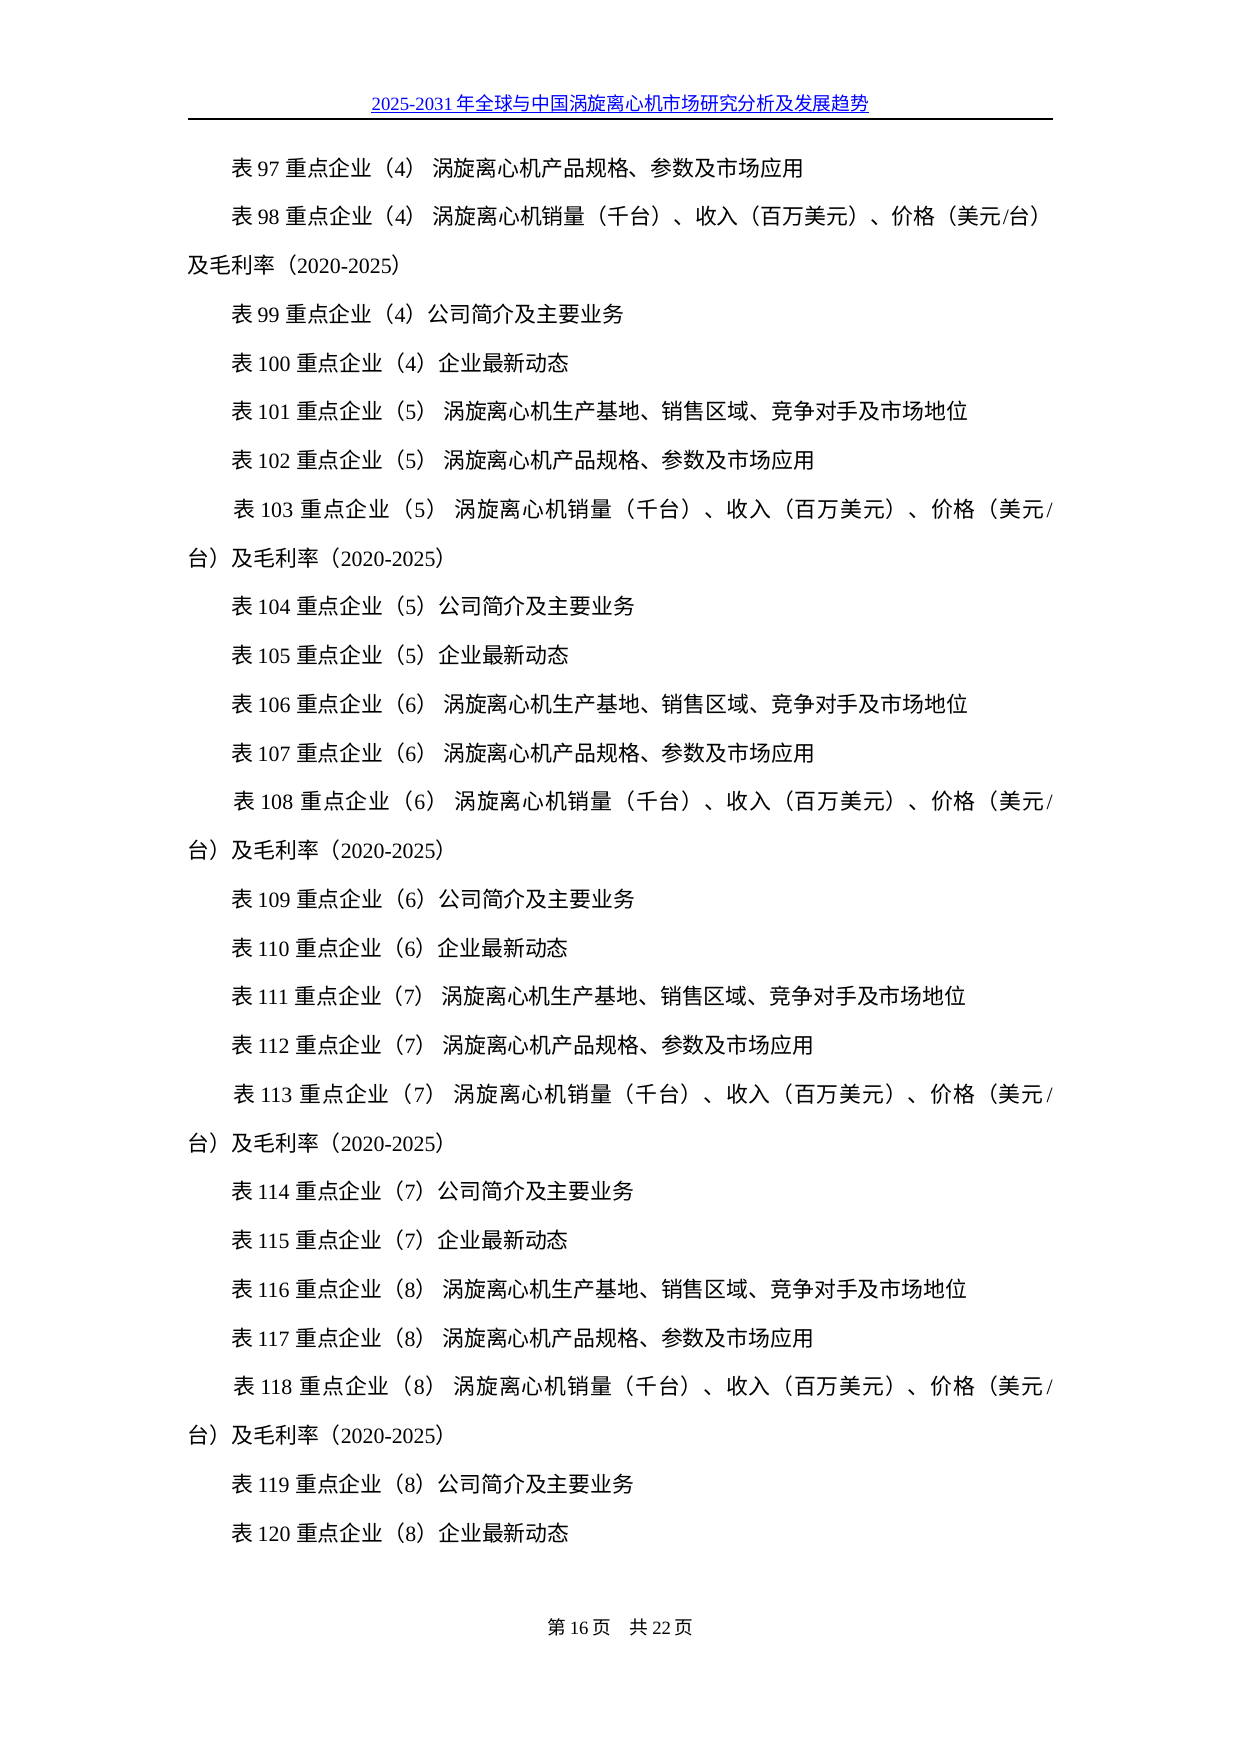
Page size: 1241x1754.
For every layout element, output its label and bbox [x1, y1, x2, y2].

text [187, 150, 1053, 1548]
